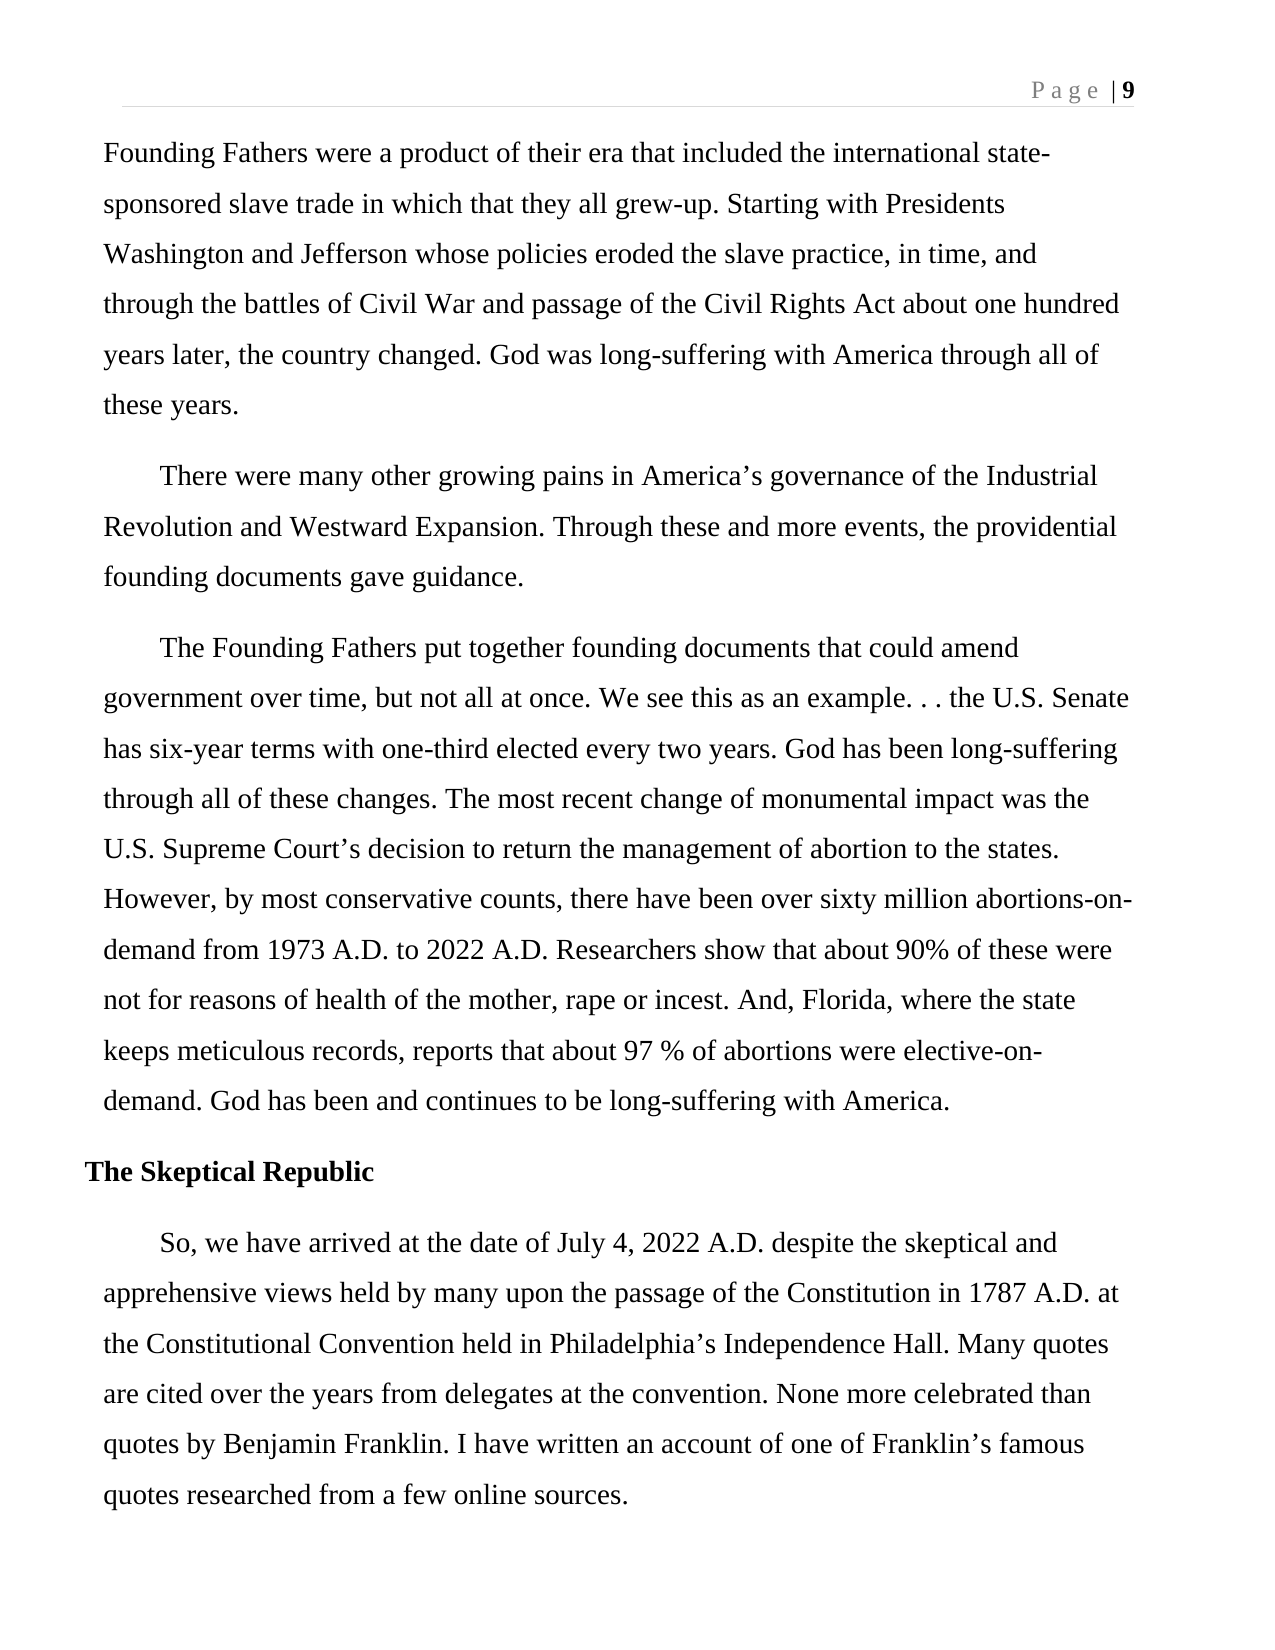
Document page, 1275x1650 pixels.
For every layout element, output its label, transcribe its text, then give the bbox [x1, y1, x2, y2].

text The Skeptical Republic [84, 1154, 1134, 1188]
text So, we have arrived at the date of July 4, 2022 A.D. despite the skeptical and apprehensive views held by many upon the passage of the Constitution in 1787 A.D. at the Constitutional Convention held in Philadelphia’s Independence Hall. Many quotes are cited over the years from delegates at the convention. None more celebrated than quotes by Benjamin Franklin. I have written an account of one of Franklin’s famous quotes researched from a few online sources. [103, 1225, 1134, 1510]
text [103, 136, 1134, 421]
text The Founding Fathers put together founding documents that could amend government over time, but not all at once. We see this as an example. . . the U.S. Senate has six-year terms with one-third elected every two years. God has been long-suffering through all of these changes. The most recent change of monumental impact was the U.S. Supreme Court’s decision to return the management of abortion to the states. However, by most conservative counts, there have been over sixty million abortions-on-demand from 1973 A.D. to 2022 A.D. Researchers show that about 90% of these were not for reasons of health of the mother, rape or incest. And, Florida, where the state keeps meticulous records, reports that about 97 % of abortions were elective-on-demand. God has been and continues to be long-suffering with America. [103, 630, 1134, 1116]
text There were many other growing pains in America’s governance of the Industrial Revolution and Westward Expansion. Through these and more events, the providential founding documents gave guidance. [103, 458, 1134, 592]
